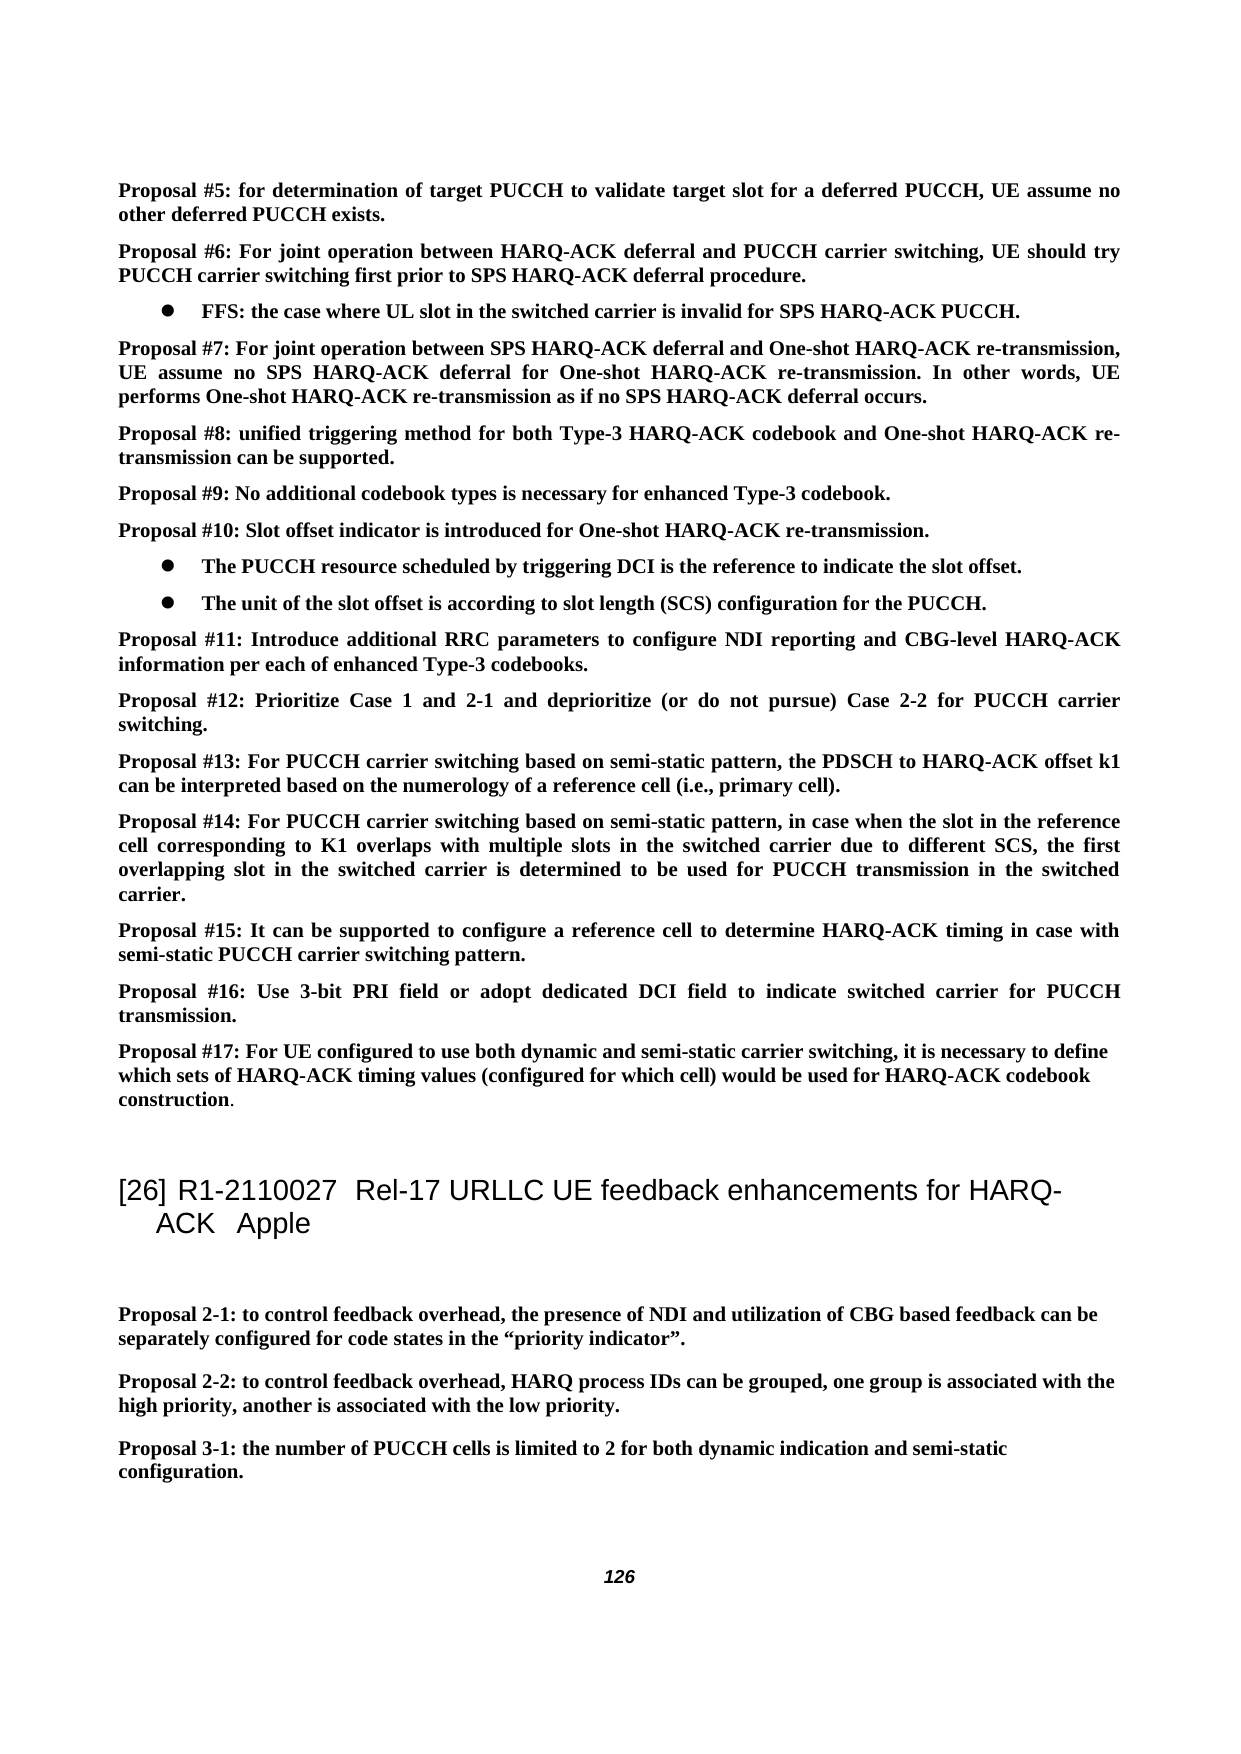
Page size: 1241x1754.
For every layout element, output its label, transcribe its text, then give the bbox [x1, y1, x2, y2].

text Proposal #11: Introduce additional RRC parameters to configure NDI reporting and CBG-level HARQ-ACK information per each of enhanced Type-3 codebooks. [118, 627, 1122, 676]
text Proposal #13: For PUCCH carrier switching based on semi-static pattern, the PDSCH to HARQ-ACK offset k1 can be interpreted based on the numerology of a reference cell (i.e., primary cell). [118, 749, 1122, 797]
text Proposal #8: unified triggering method for both Type-3 HARQ-ACK codebook and One-shot HARQ-ACK re-transmission can be supported. [118, 421, 1122, 469]
subtitle R1-2110027 Rel-17 URLLC UE feedback enhancements for HARQ-ACK Apple [118, 1173, 1122, 1240]
text Proposal #17: For UE configured to use both dynamic and semi-static carrier switching, it is necessary to define which sets of HARQ-ACK timing values (configured for which cell) would be used for HARQ-ACK codebook construction. [118, 1039, 1122, 1111]
text Proposal 2-1: to control feedback overhead, the presence of NDI and utilization of CBG based feedback can be separately configured for code states in the “priority indicator”. [118, 1302, 1122, 1350]
text Proposal #7: For joint operation between SPS HARQ-ACK deferral and One-shot HARQ-ACK re-transmission, UE assume no SPS HARQ-ACK deferral for One-shot HARQ-ACK re-transmission. In other words, UE performs One-shot HARQ-ACK re-transmission as if no SPS HARQ-ACK deferral occurs. [118, 336, 1122, 408]
text Proposal #6: For joint operation between HARQ-ACK deferral and PUCCH carrier switching, UE should try PUCCH carrier switching first prior to SPS HARQ-ACK deferral procedure. [118, 239, 1122, 287]
list The unit of the slot offset is according to slot length (SCS) configuration for the PUCCH. [160, 591, 1122, 615]
text Proposal #12: Prioritize Case 1 and 2-1 and deprioritize (or do not pursue) Case 2-2 for PUCCH carrier switching. [118, 688, 1122, 736]
list The PUCCH resource scheduled by triggering DCI is the reference to indicate the slot offset. [160, 554, 1122, 578]
list FFS: the case where UL slot in the switched carrier is invalid for SPS HARQ-ACK PUCCH. [160, 299, 1122, 323]
text Proposal #5: for determination of target PUCCH to validate target slot for a deferred PUCCH, UE assume no other deferred PUCCH exists. [118, 178, 1122, 226]
text Proposal #16: Use 3-bit PRI field or adopt dedicated DCI field to indicate switched carrier for PUCCH transmission. [118, 979, 1122, 1027]
text Proposal #10: Slot offset indicator is introduced for One-shot HARQ-ACK re-transmission. [118, 518, 1122, 542]
text Proposal #9: No additional codebook types is necessary for enhanced Type-3 codebook. [118, 481, 1122, 505]
text Proposal #15: It can be supported to configure a reference cell to determine HARQ-ACK timing in case with semi-static PUCCH carrier switching pattern. [118, 918, 1122, 966]
text Proposal #14: For PUCCH carrier switching based on semi-static pattern, in case when the slot in the reference cell corresponding to K1 overlaps with multiple slots in the switched carrier due to different SCS, the first overlapping slot in the switched carrier is determined to be used for PUCCH transmission in the switched carrier. [118, 809, 1122, 906]
text Proposal 2-2: to control feedback overhead, HARQ process IDs can be grouped, one group is associated with the high priority, another is associated with the low priority. [118, 1368, 1122, 1417]
text Proposal 3-1: the number of PUCCH cells is limited to 2 for both dynamic indication and semi-static configuration. [118, 1435, 1122, 1483]
